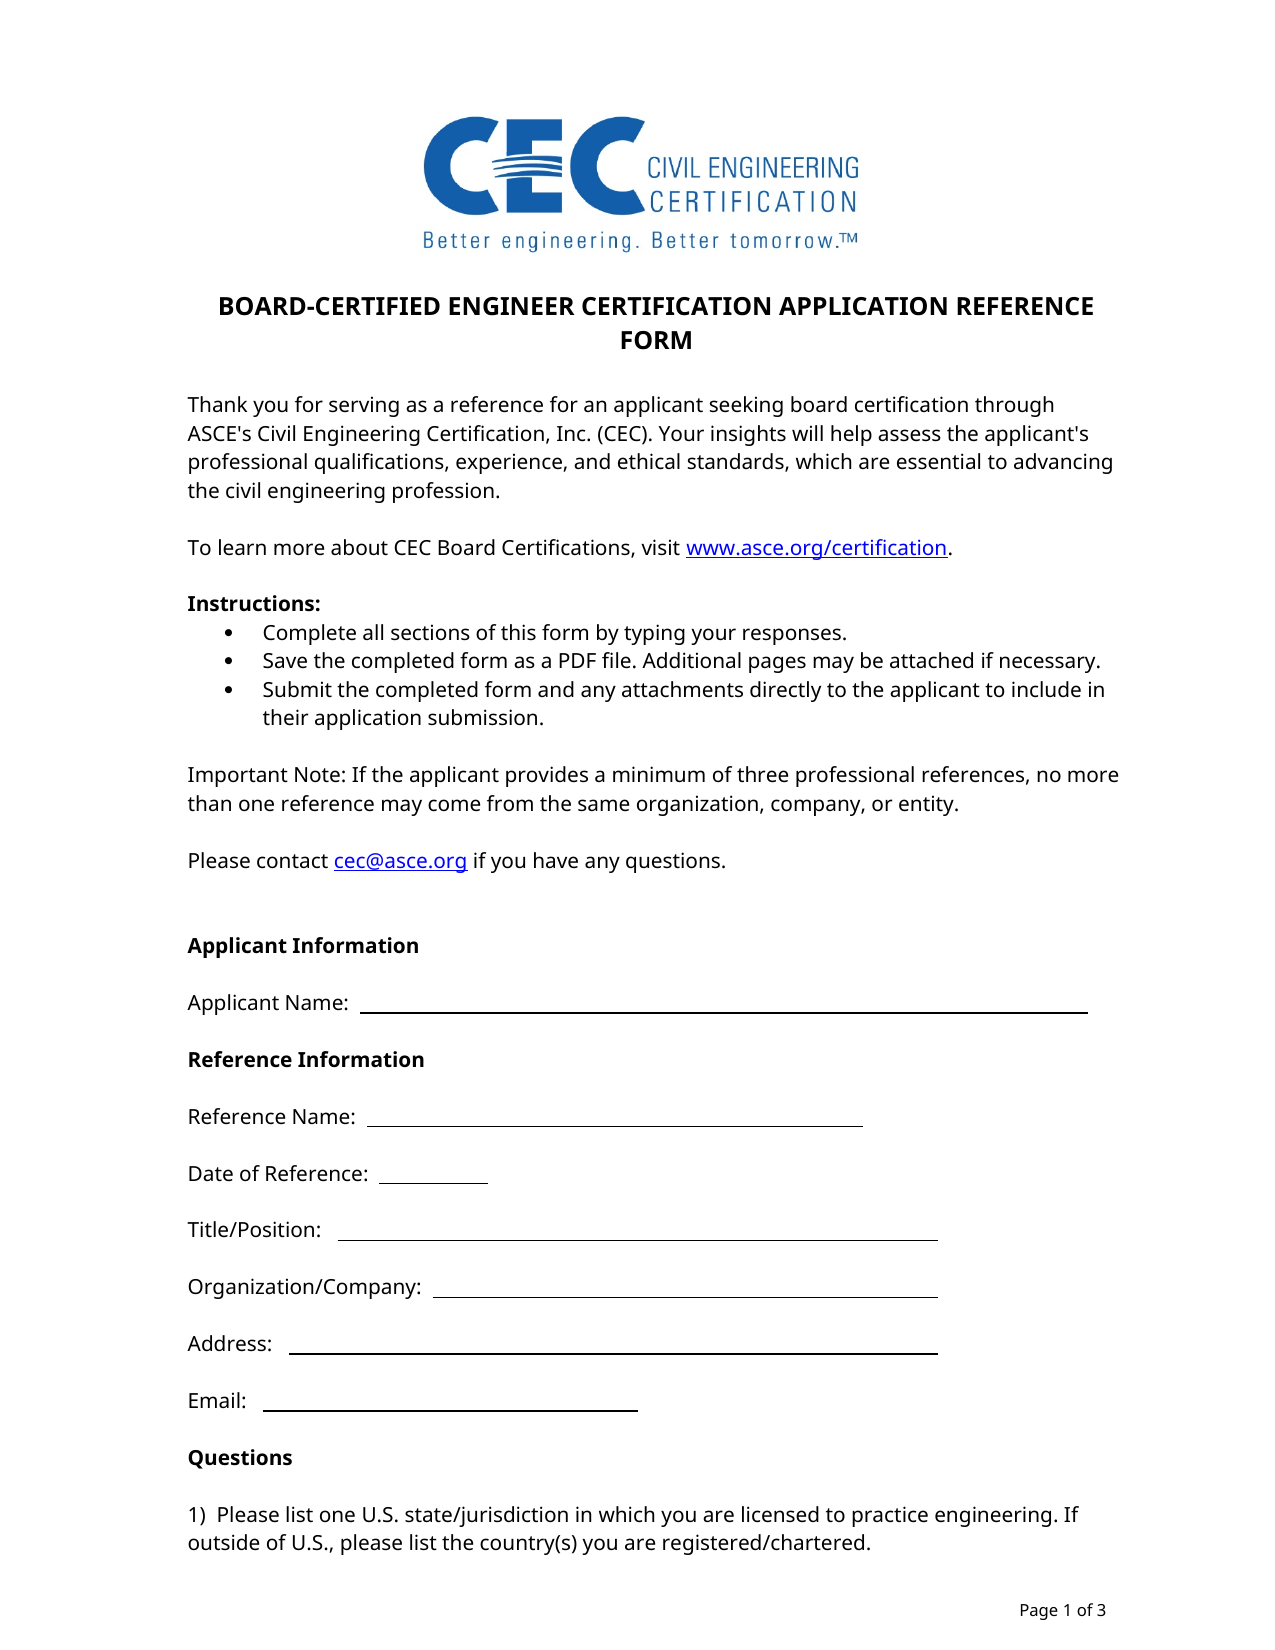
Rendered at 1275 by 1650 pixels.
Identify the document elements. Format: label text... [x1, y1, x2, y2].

text Title/Position: [187, 1216, 1125, 1244]
text Applicant Information [187, 931, 1125, 959]
text Thank you for serving as a reference for an applicant seeking board certification through ASCE's Civil Engineering Certification, Inc. (CEC). Your insights will help assess the applicant's professional qualifications, experience, and ethical standards, which are essential to advancing the civil engineering profession. To learn more about CEC Board Certifications, visit www.asce.org/certification. [187, 391, 1125, 561]
list Submit the completed form and any attachments directly to the applicant to include in their application submission. [225, 675, 1125, 761]
text BOARD-CERTIFIED ENGINEER CERTIFICATION APPLICATION REFERENCE FORM [187, 288, 1125, 356]
text Please contact cec@asce.org if you have any questions. [187, 846, 1125, 874]
text Reference Information [187, 1045, 1125, 1073]
text Email: [187, 1386, 1125, 1414]
text 1) Please list one state/jurisdiction in which you are licensed to practice engineering. If outside of , please list the country(s) you are registered/chartered. [187, 1500, 1125, 1557]
picture [415, 112, 897, 260]
text Organization/Company: [187, 1272, 1125, 1301]
text Applicant Name: [187, 959, 1125, 1016]
text Important Note: If the applicant provides a minimum of three professional references, no more than one reference may come from the same organization, company, or entity. [187, 761, 1125, 817]
text Address: [187, 1329, 1125, 1358]
text Reference Name: Date of Reference: [187, 1073, 1125, 1187]
text Questions [187, 1443, 1125, 1471]
list Save the completed form as a PDF file. Additional pages may be attached if necessary. [225, 646, 1125, 675]
list Complete all sections of this form by typing your responses. [225, 618, 1125, 646]
text Instructions: [187, 561, 1125, 618]
